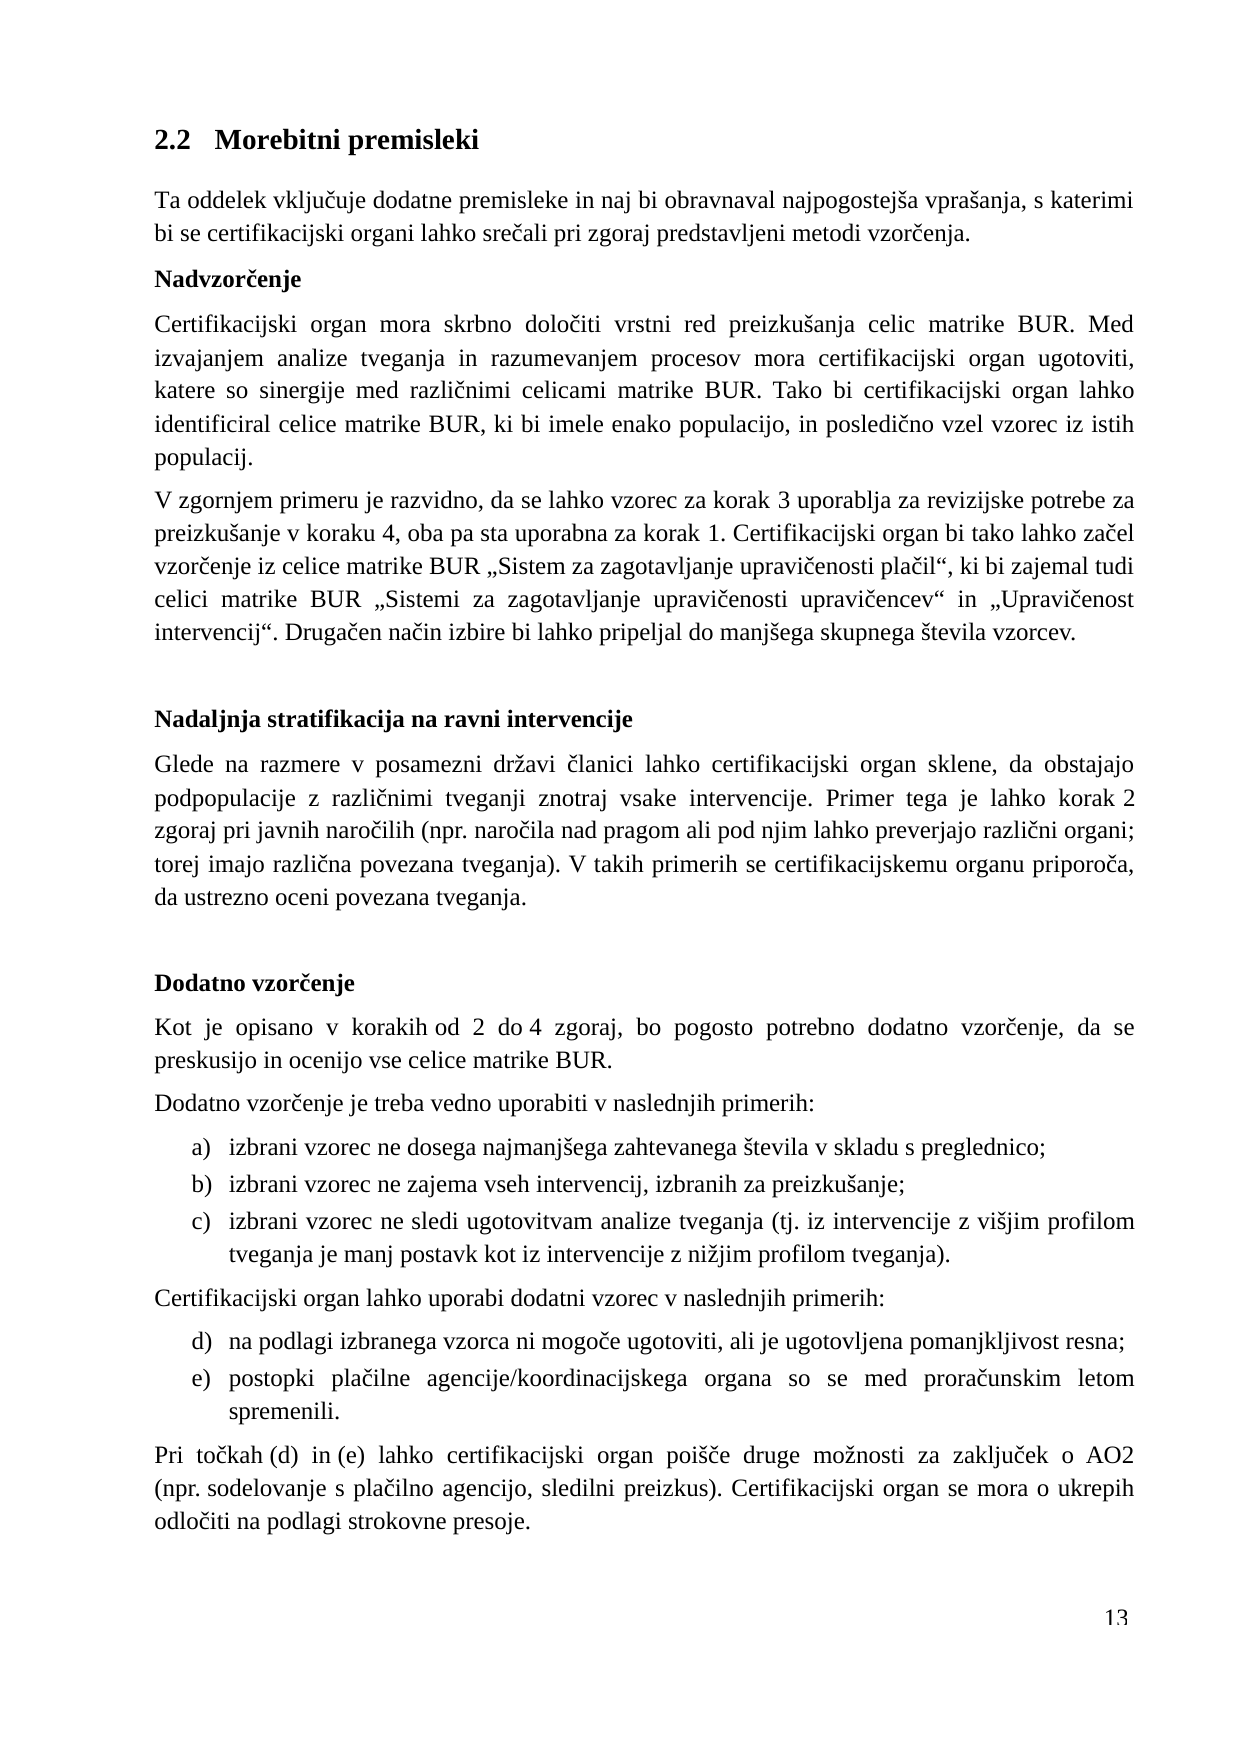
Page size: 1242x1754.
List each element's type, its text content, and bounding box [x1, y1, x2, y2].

text Nadaljnja stratifikacija na ravni intervencije [154, 704, 1135, 733]
list izbrani vzorec ne zajema vseh intervencij, izbranih za preizkušanje; [191, 1169, 1135, 1198]
text V zgornjem primeru je razvidno, da se lahko vzorec za korak 3 uporablja za revizijske potrebe za preizkušanje v koraku 4, oba pa sta uporabna za korak 1. Certifikacijski organ bi tako lahko začel vzorčenje iz celice matrike BUR „Sistem za zagotavljanje upravičenosti plačil“, ki bi zajemal tudi celici matrike BUR „Sistemi za zagotavljanje upravičenosti upravičencev“ in „Upravičenost intervencij“. Drugačen način izbire bi lahko pripeljal do manjšega skupnega števila vzorcev. [154, 485, 1135, 646]
text Pri točkah (d) in (e) lahko certifikacijski organ poišče druge možnosti za zaključek o AO2 (npr. sodelovanje s plačilno agencijo, sledilni preizkus). Certifikacijski organ se mora o ukrepih odločiti na podlagi strokovne presoje. [154, 1440, 1135, 1534]
list postopki plačilne agencije/koordinacijskega organa so se med proračunskim letom spremenili. [191, 1363, 1135, 1425]
text Certifikacijski organ lahko uporabi dodatni vzorec v naslednjih primerih: [154, 1283, 1135, 1311]
text Kot je opisano v korakih od 2 do 4 zgoraj, bo pogosto potrebno dodatno vzorčenje, da se preskusijo in ocenijo vse celice matrike BUR. [154, 1012, 1135, 1074]
subtitle Morebitni premisleki [154, 122, 1135, 156]
list na podlagi izbranega vzorca ni mogoče ugotoviti, ali je ugotovljena pomanjkljivost resna; [191, 1326, 1135, 1355]
list Certifikacijski organ mora skrbno določiti vrstni red preizkušanja celic matrike BUR. Med izvajanjem analize tveganja in razumevanjem procesov mora certifikacijski organ ugotoviti, katere so sinergije med različnimi celicami matrike BUR. Tako bi certifikacijski organ lahko identificiral celice matrike BUR, ki bi imele enako populacijo, in posledično vzel vzorec iz istih populacij. [154, 309, 1135, 470]
text Dodatno vzorčenje je treba vedno uporabiti v naslednjih primerih: [154, 1088, 1135, 1117]
text Nadvzorčenje [154, 264, 1135, 293]
list izbrani vzorec ne dosega najmanjšega zahtevanega števila v skladu s preglednico; [191, 1132, 1135, 1161]
text Ta oddelek vključuje dodatne premisleke in naj bi obravnaval najpogostejša vprašanja, s katerimi bi se certifikacijski organi lahko srečali pri zgoraj predstavljeni metodi vzorčenja. [154, 186, 1135, 247]
list izbrani vzorec ne sledi ugotovitvam analize tveganja (tj. iz intervencije z višjim profilom tveganja je manj postavk kot iz intervencije z nižjim profilom tveganja). [191, 1206, 1135, 1268]
text Dodatno vzorčenje [154, 968, 1135, 997]
text Glede na razmere v posamezni državi članici lahko certifikacijski organ sklene, da obstajajo podpopulacije z različnimi tveganji znotraj vsake intervencije. Primer tega je lahko korak 2 zgoraj pri javnih naročilih (npr. naročila nad pragom ali pod njim lahko preverjajo različni organi; torej imajo različna povezana tveganja). V takih primerih se certifikacijskemu organu priporoča, da ustrezno oceni povezana tveganja. [154, 749, 1135, 910]
